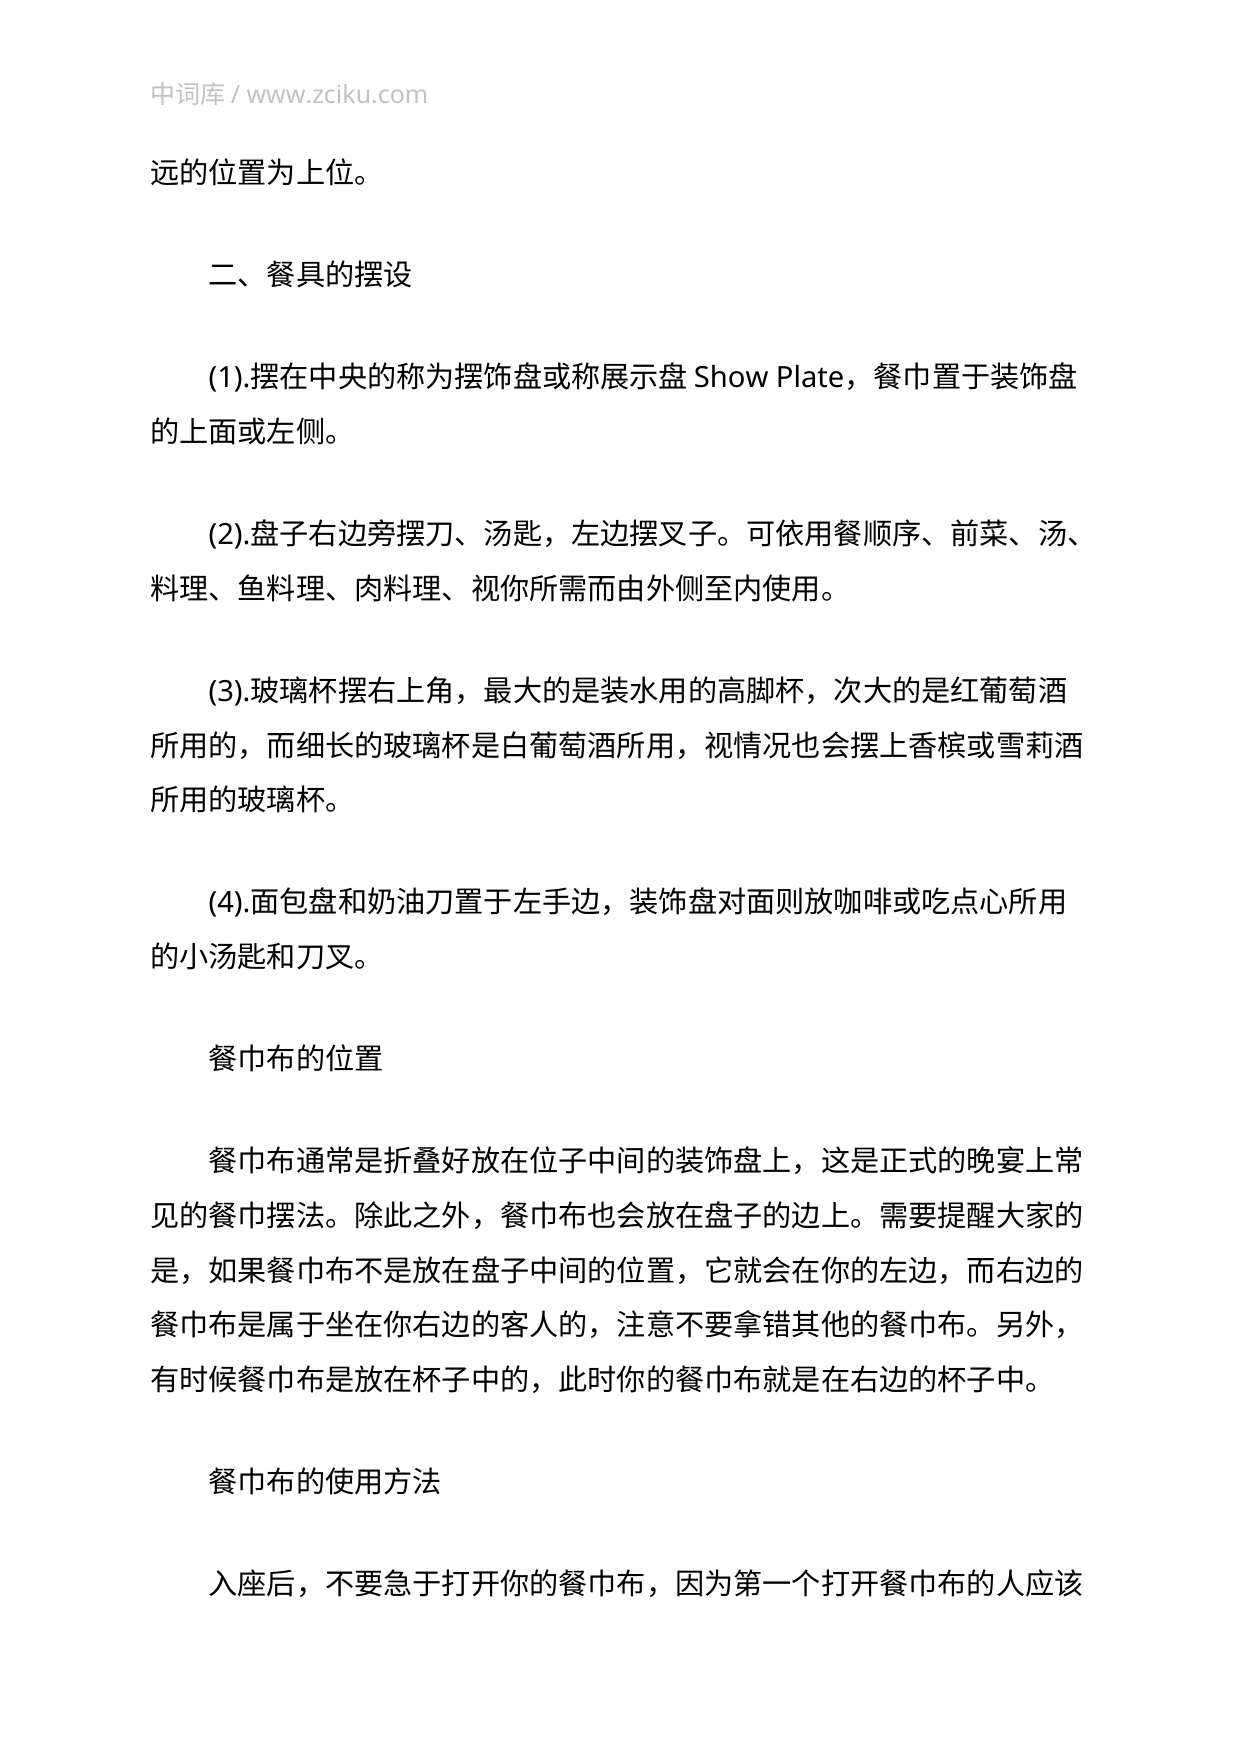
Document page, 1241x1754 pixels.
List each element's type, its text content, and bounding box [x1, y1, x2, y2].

text (1).摆在中央的称为摆饰盘或称展示盘Show Plate，餐巾置于装饰盘的上面或左侧。 [150, 353, 1090, 451]
text 餐巾布的使用方法 [150, 1459, 1090, 1501]
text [150, 150, 1090, 192]
text (4).面包盘和奶油刀置于左手边，装饰盘对面则放咖啡或吃点心所用的小汤匙和刀叉。 [150, 879, 1090, 976]
text 二、餐具的摆设 [150, 252, 1090, 294]
text (3).玻璃杯摆右上角，最大的是装水用的高脚杯，次大的是红葡萄酒所用的，而细长的玻璃杯是白葡萄酒所用，视情况也会摆上香槟或雪莉酒所用的玻璃杯。 [150, 667, 1090, 819]
text 餐巾布通常是折叠好放在位子中间的装饰盘上，这是正式的晚宴上常见的餐巾摆法。除此之外，餐巾布也会放在盘子的边上。需要提醒大家的是，如果餐巾布不是放在盘子中间的位置，它就会在你的左边，而右边的餐巾布是属于坐在你右边的客人的，注意不要拿错其他的餐巾布。另外，有时候餐巾布是放在杯子中的，此时你的餐巾布就是在右边的杯子中。 [150, 1137, 1090, 1399]
text 餐巾布的位置 [150, 1036, 1090, 1078]
text (2).盘子右边旁摆刀、汤匙，左边摆叉子。可依用餐顺序、前菜、汤、料理、鱼料理、肉料理、视你所需而由外侧至内使用。 [150, 510, 1090, 608]
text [150, 1560, 1090, 1603]
